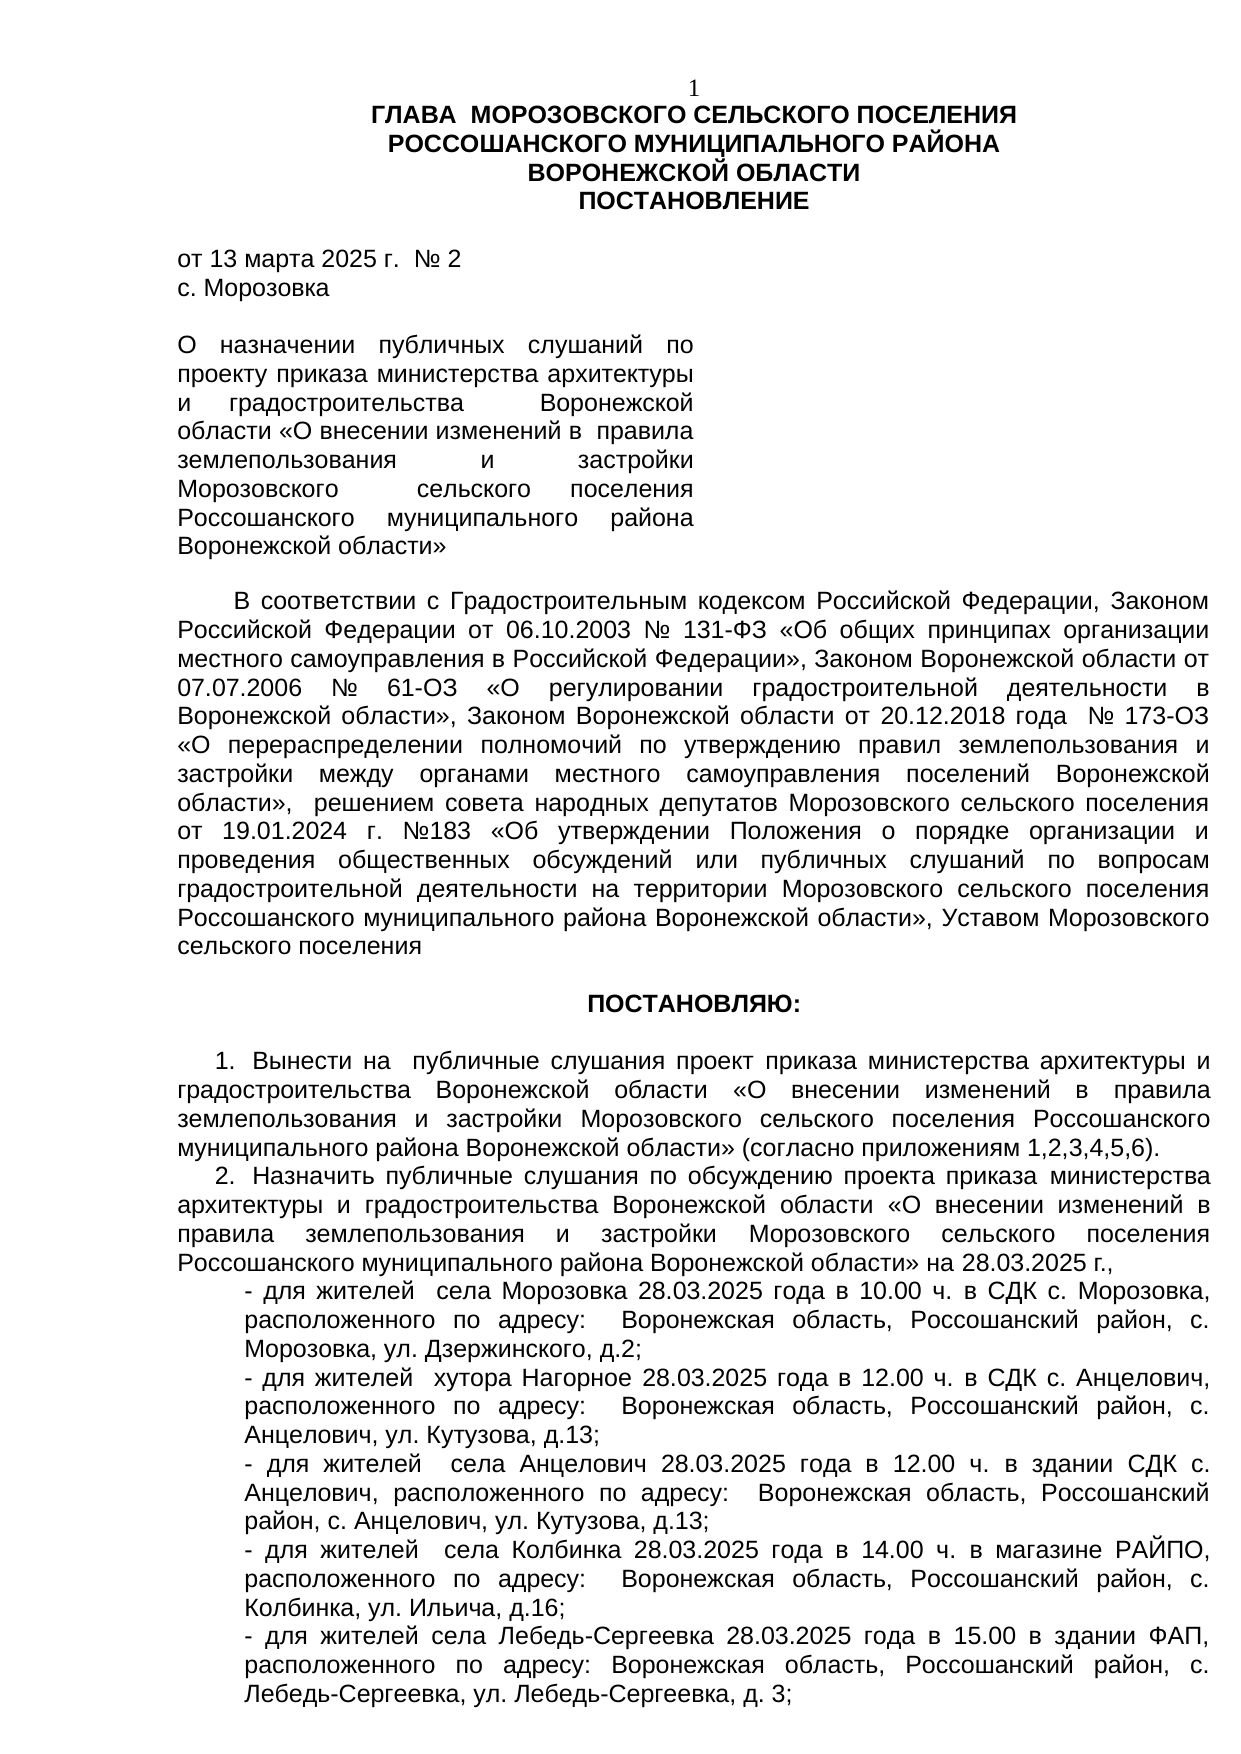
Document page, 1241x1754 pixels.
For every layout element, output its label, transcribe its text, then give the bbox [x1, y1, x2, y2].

list - для жителей села Анцелович 28.03.2025 года в 12.00 ч. в здании СДК с. Анцелович, расположенного по адресу: Воронежская область, Россошанский район, с. Анцелович, ул. Кутузова, д.13; [244, 1449, 1211, 1535]
text РОССОШАНСКОГО МУНИЦИПАЛЬНОГО РАЙОНА [177, 129, 1211, 157]
text ГЛАВА МОРОЗОВСКОГО СЕЛЬСКОГО ПОСЕЛЕНИЯ [177, 100, 1211, 129]
list Вынести на публичные слушания проект приказа министерства архитектуры и градостроительства Воронежской области «О внесении изменений в правила землепользования и застройки Морозовского сельского поселения Россошанского муниципального района Воронежской области» (согласно приложениям 1,2,3,4,5,6). [177, 1046, 1211, 1161]
text В соответствии с Градостроительным кодексом Российской Федерации, Законом Российской Федерации от 06.10.2003 № 131-ФЗ «Об общих принципах организации местного самоуправления в Российской Федерации», Законом Воронежской области от 07.07.2006 № 61-ОЗ «О регулировании градостроительной деятельности в Воронежской области», Законом Воронежской области от 20.12.2018 года № 173-ОЗ «О перераспределении полномочий по утверждению правил землепользования и застройки между органами местного самоуправления поселений Воронежской области», решением совета народных депутатов Морозовского сельского поселения от 19.01.2024 г. №183 «Об утверждении Положения о порядке организации и проведения общественных обсуждений или публичных слушаний по вопросам градостроительной деятельности на территории Морозовского сельского поселения Россошанского муниципального района Воронежской области», Уставом Морозовского сельского поселения [177, 586, 1211, 960]
list - для жителей села Колбинка 28.03.2025 года в 14.00 ч. в магазине РАЙПО, расположенного по адресу: Воронежская область, Россошанский район, с. Колбинка, ул. Ильича, д.16; [244, 1535, 1211, 1621]
list - для жителей хутора Нагорное 28.03.2025 года в 12.00 ч. в СДК с. Анцелович, расположенного по адресу: Воронежская область, Россошанский район, с. Анцелович, ул. Кутузова, д.13; [244, 1363, 1211, 1449]
text О назначении публичных слушаний по проекту приказа министерства архитектуры и градостроительства Воронежской области «О внесении изменений в правила землепользования и застройки Морозовского сельского поселения Россошанского муниципального района Воронежской области» [177, 330, 694, 560]
text ПОСТАНОВЛЯЮ: [177, 989, 1211, 1018]
text ПОСТАНОВЛЕНИЕ [177, 186, 1211, 215]
list Назначить публичные слушания по обсуждению проекта приказа министерства архитектуры и градостроительства Воронежской области «О внесении изменений в правила землепользования и застройки Морозовского сельского поселения Россошанского муниципального района Воронежской области» на 28.03.2025 г., [177, 1161, 1211, 1276]
text от 13 марта 2025 г. № 2 [177, 244, 1211, 272]
text ВОРОНЕЖСКОЙ ОБЛАСТИ [177, 157, 1211, 186]
list - для жителей села Лебедь-Сергеевка 28.03.2025 года в 15.00 в здании ФАП, расположенного по адресу: Воронежская область, Россошанский район, с. Лебедь-Сергеевка, ул. Лебедь-Сергеевка, д. 3; [244, 1621, 1211, 1708]
list - для жителей села Морозовка 28.03.2025 года в 10.00 ч. в СДК с. Морозовка, расположенного по адресу: Воронежская область, Россошанский район, с. Морозовка, ул. Дзержинского, д.2; [244, 1276, 1211, 1363]
text с. Морозовка [177, 272, 1211, 301]
